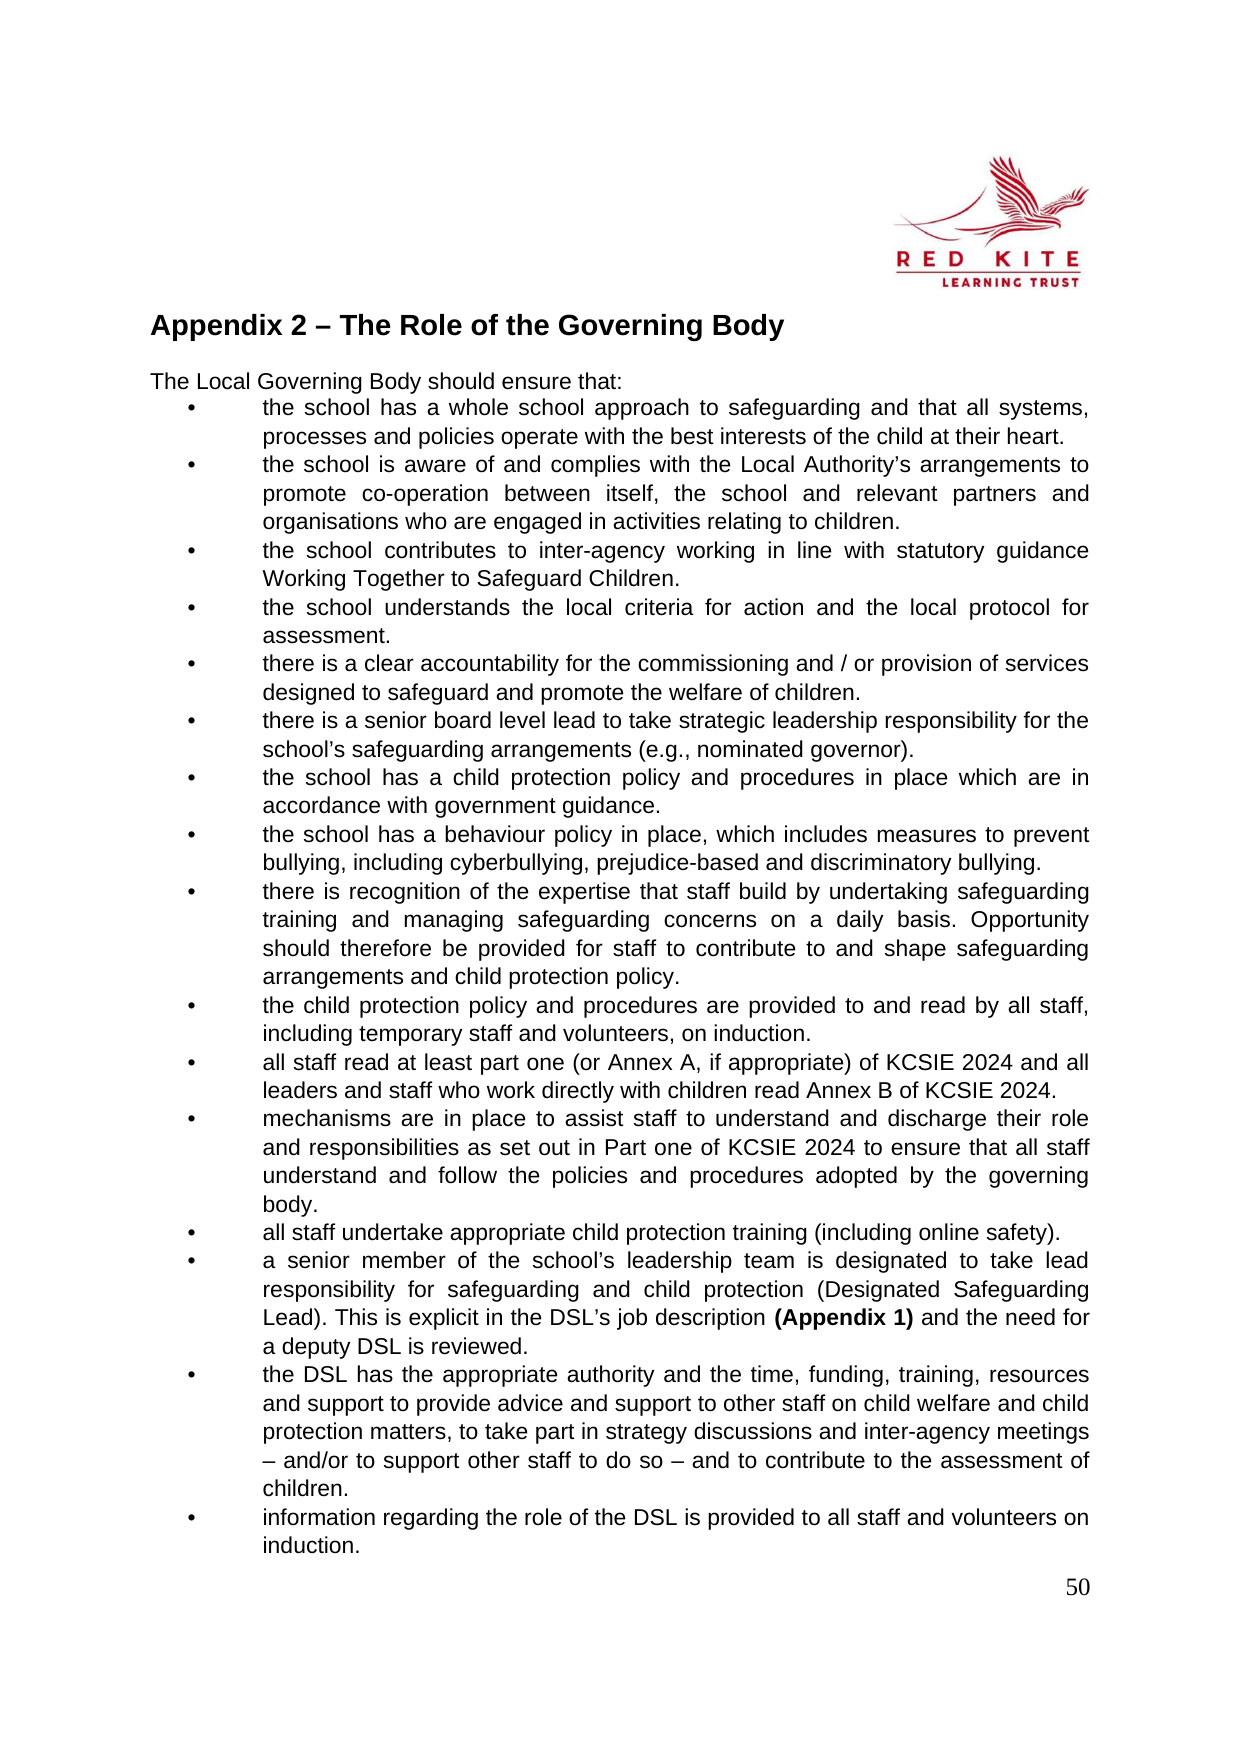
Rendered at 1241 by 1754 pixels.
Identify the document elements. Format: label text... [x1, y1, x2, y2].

list there is recognition of the expertise that staff build by undertaking safeguarding training and managing safeguarding concerns on a daily basis. Opportunity should therefore be provided for staff to contribute to and shape safeguarding arrangements and child protection policy. [187, 878, 1090, 989]
text Appendix 2 – The Role of the Governing Body [150, 308, 1090, 342]
list information regarding the role of the DSL is provided to all staff and volunteers on induction. [187, 1503, 1090, 1558]
list the school contributes to inter-agency working in line with statutory guidance Working Together to Safeguard Children. [187, 537, 1090, 591]
picture [891, 151, 1091, 291]
list there is a senior board level lead to take strategic leadership responsibility for the school’s safeguarding arrangements (e.g., nominated governor). [187, 707, 1090, 762]
list all staff undertake appropriate child protection training (including online safety). [187, 1219, 1090, 1245]
list the child protection policy and procedures are provided to and read by all staff, including temporary staff and volunteers, on induction. [187, 992, 1090, 1046]
list the school understands the local criteria for action and the local protocol for assessment. [187, 593, 1090, 648]
list the school is aware of and complies with the Local Authority’s arrangements to promote co-operation between itself, the school and relevant partners and organisations who are engaged in activities relating to children. [187, 451, 1090, 534]
list the school has a child protection policy and procedures in place which are in accordance with government guidance. [187, 764, 1090, 819]
list the DSL has the appropriate authority and the time, funding, training, resources and support to provide advice and support to other staff on child welfare and child protection matters, to take part in strategy discussions and inter-agency meetings – and/or to support other staff to do so – and to contribute to the assessment of children. [187, 1361, 1090, 1501]
list there is a clear accountability for the commissioning and / or provision of services designed to safeguard and promote the welfare of children. [187, 650, 1090, 705]
list a senior member of the school’s leadership team is designated to take lead responsibility for safeguarding and child protection (Designated Safeguarding Lead). This is explicit in the DSL’s job description (Appendix 1) and the need for a deputy DSL is reviewed. [187, 1247, 1090, 1359]
list mechanisms are in place to assist staff to understand and discharge their role and responsibilities as set out in Part one of KCSIE 2024 to ensure that all staff understand and follow the policies and procedures adopted by the governing body. [187, 1105, 1090, 1217]
list the school has a behaviour policy in place, which includes measures to prevent bullying, including cyberbullying, prejudice-based and discriminatory bullying. [187, 821, 1090, 876]
list all staff read at least part one (or Annex A, if appropriate) of KCSIE 2024 and all leaders and staff who work directly with children read Annex B of KCSIE 2024. [187, 1048, 1090, 1103]
text The Local Governing Body should ensure that: [150, 368, 1090, 394]
list the school has a whole school approach to safeguarding and that all systems, processes and policies operate with the best interests of the child at their heart. [187, 394, 1090, 449]
